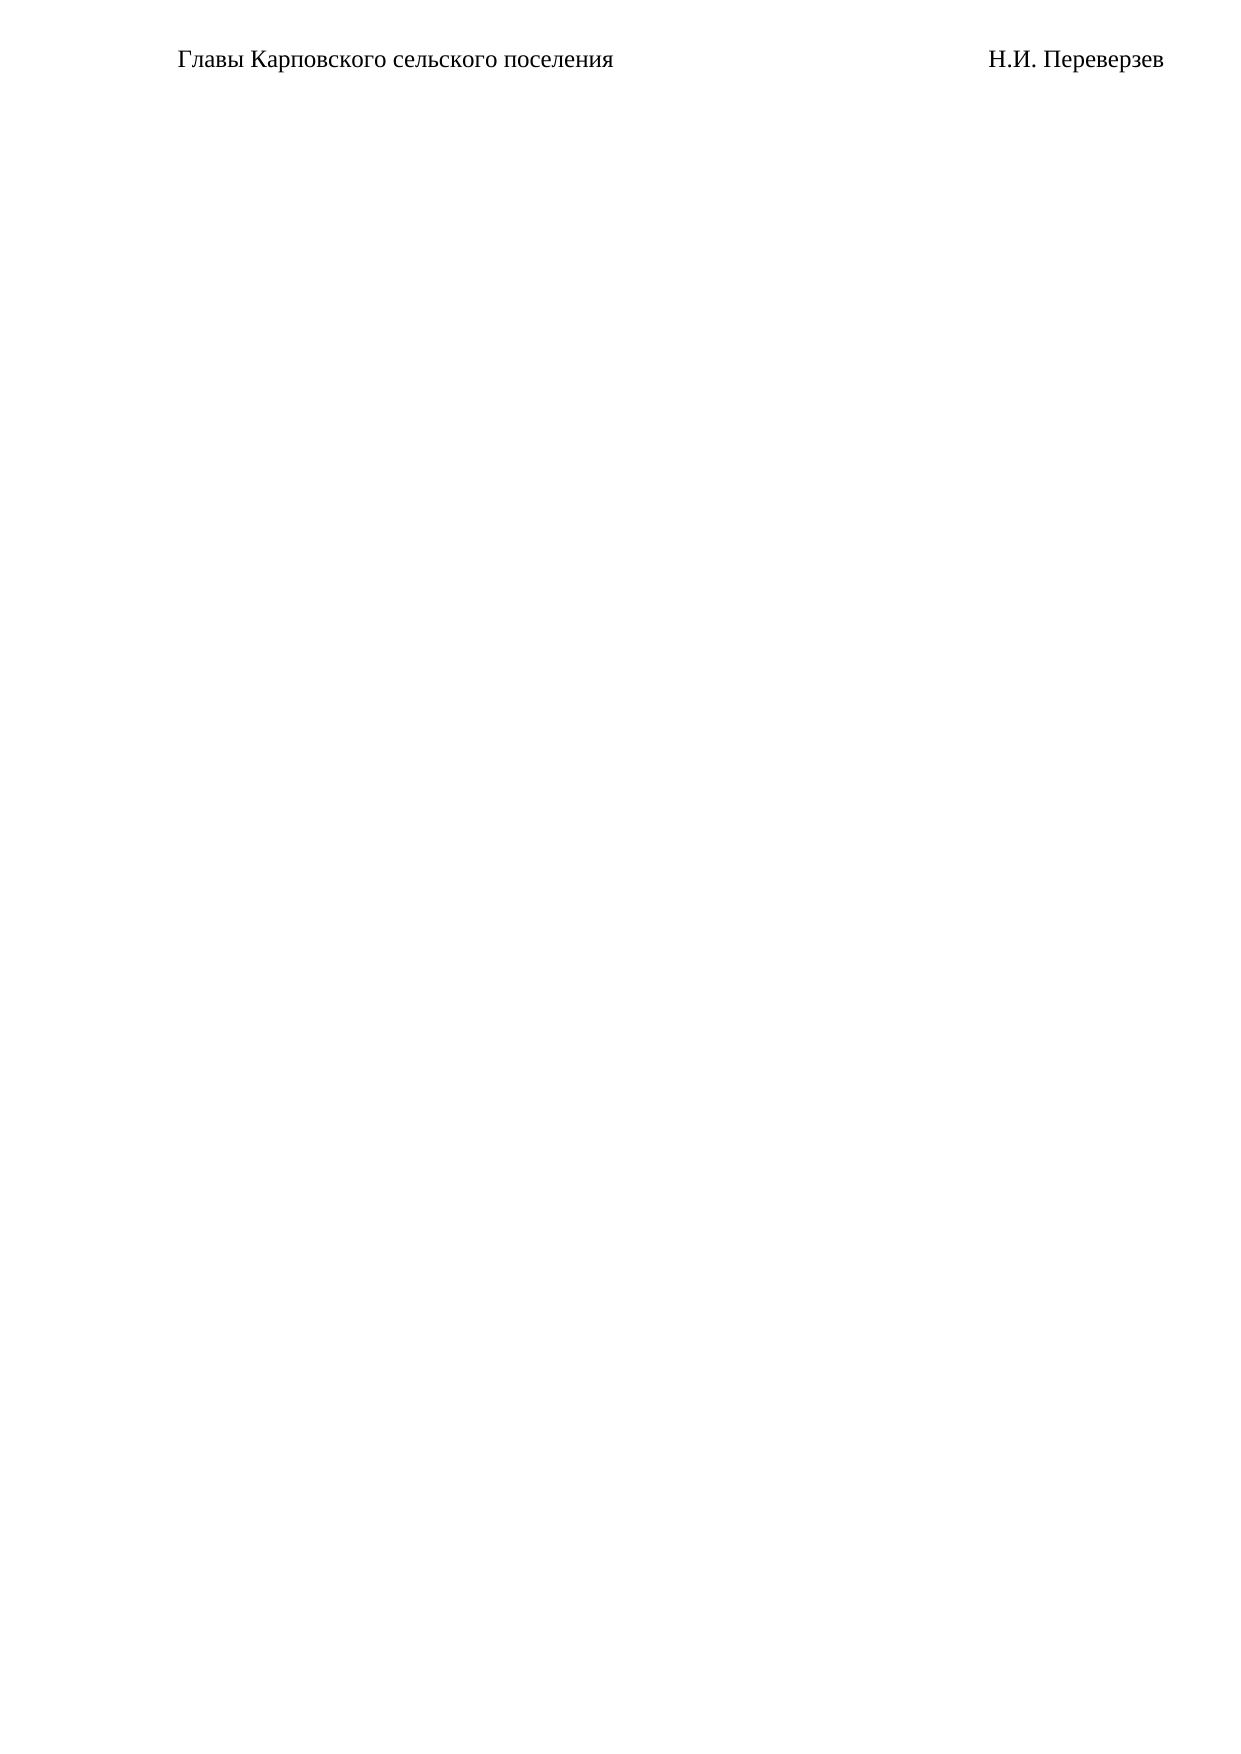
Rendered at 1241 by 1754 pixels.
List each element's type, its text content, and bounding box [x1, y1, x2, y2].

text Главы Карповского сельского поселения Н.И. Переверзев [177, 44, 1165, 73]
